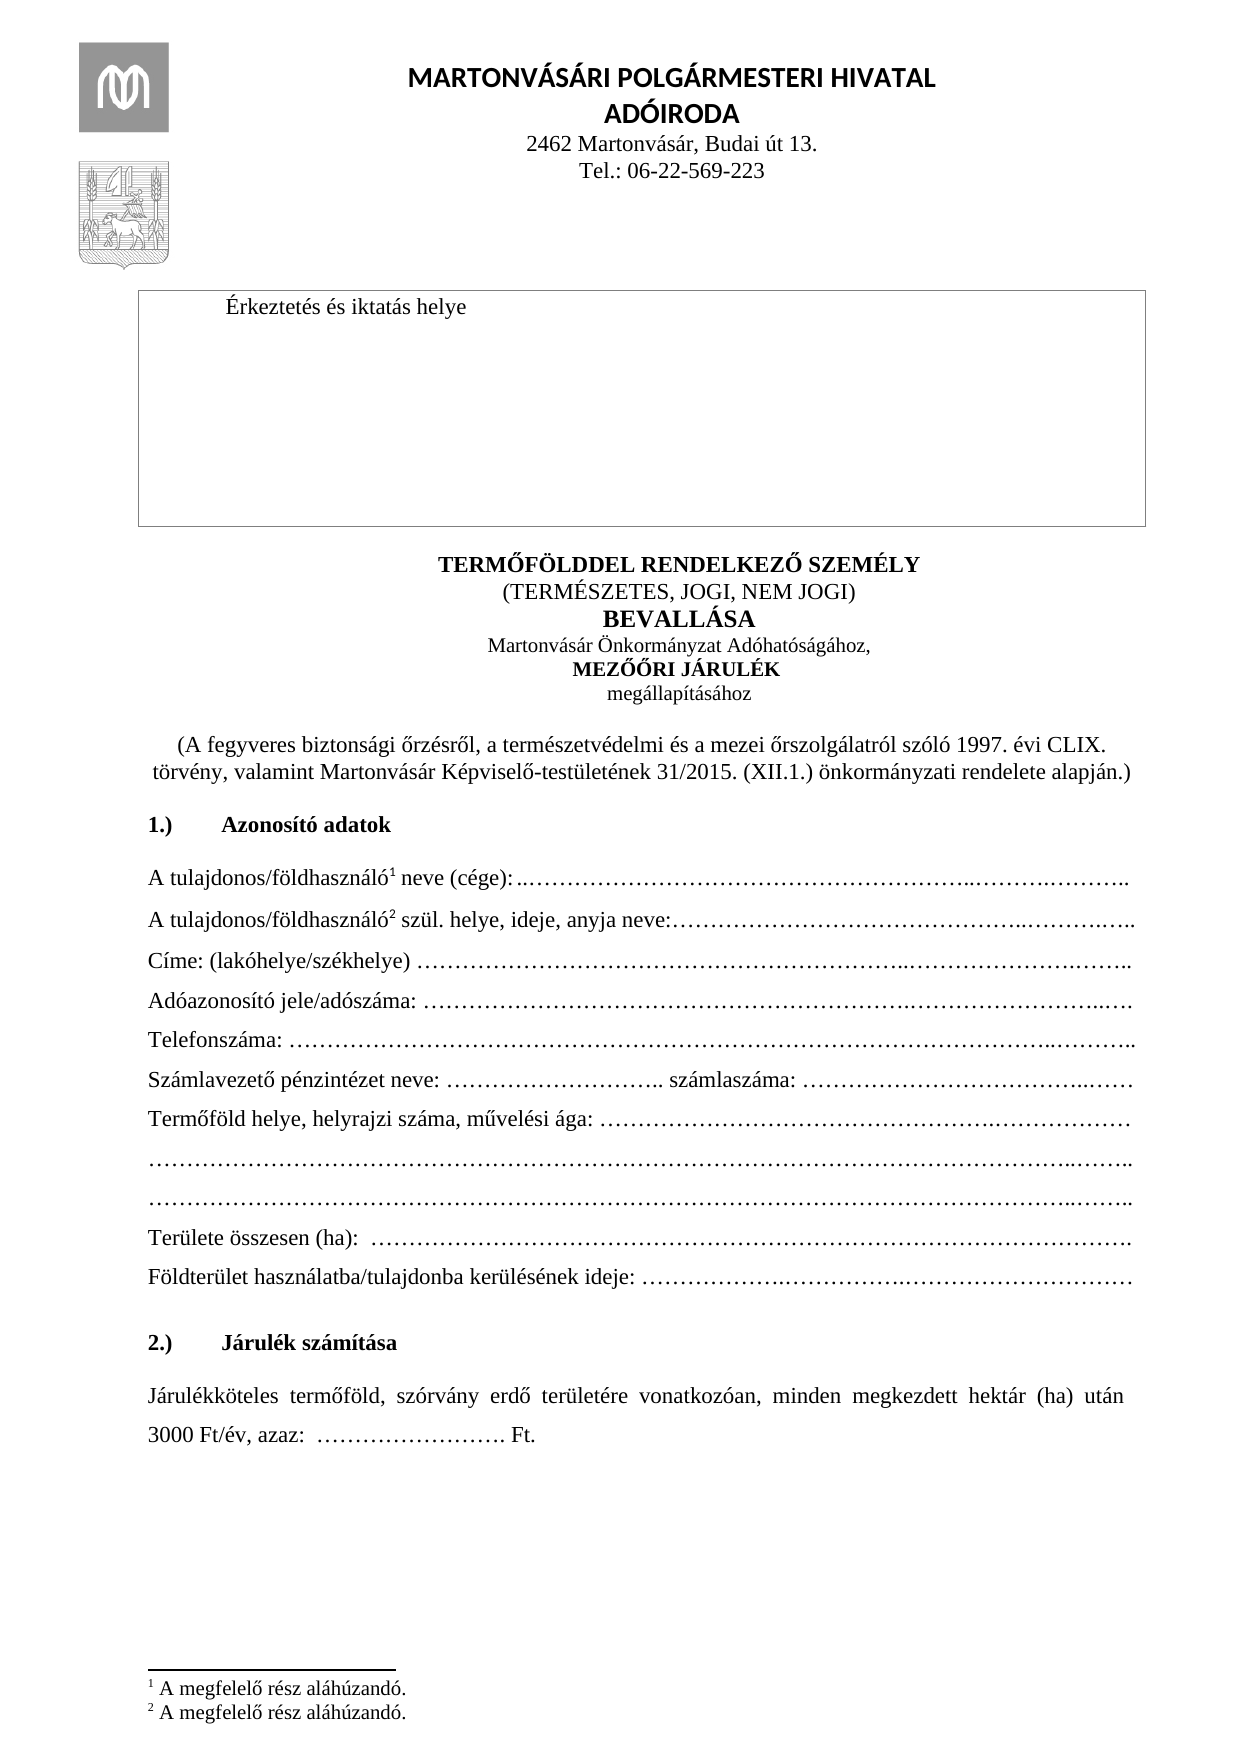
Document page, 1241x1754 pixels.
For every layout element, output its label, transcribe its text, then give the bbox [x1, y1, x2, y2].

text Érkeztetés és iktatás helye [139, 293, 1145, 322]
text …………………………………………………………………………………………………………..…….. [148, 1186, 1137, 1212]
text Címe: (lakóhelye/székhelye) ………………………………………………………..………………….…….. [148, 949, 1137, 976]
text Adóazonosító jele/adószáma: ……………………………………………………….……………………..…. [148, 989, 1137, 1015]
list Járulék számítása [148, 1331, 1137, 1357]
text Számlavezető pénzintézet neve: ……………………….. számlaszáma: ………………………………..…… [148, 1068, 1137, 1094]
list TERMŐFÖLDDEL RENDELKEZŐ SZEMÉLY [221, 553, 1137, 580]
text MEZŐŐRI JÁRULÉK megállapításához [221, 659, 1137, 707]
text Járulékköteles termőföld, szórvány erdő területére vonatkozóan, minden megkezdett hektár (ha) után 3000 Ft/év, azaz: ……………………. Ft. [148, 1384, 1137, 1449]
list Azonosító adatok [148, 813, 1137, 839]
text BEVALLÁSA Martonvásár Önkormányzat Adóhatóságához, [221, 606, 1137, 659]
text …………………………………………………………………………………………………………..…….. [148, 1147, 1137, 1173]
list (TERMÉSZETES, JOGI, NEM JOGI) [221, 580, 1137, 606]
text Telefonszáma: ………………………………………………………………………………………..……….. [148, 1028, 1137, 1054]
text A tulajdonos/földhasználó neve (cége): ..…………………………………………………..……….……….. [148, 865, 1137, 893]
text A tulajdonos/földhasználó szül. helye, ideje, anyja neve:………………………………………..……….….. [148, 907, 1137, 935]
text Termőföld helye, helyrajzi száma, művelési ága: …………………………………………….……………… [148, 1107, 1137, 1133]
text (A fegyveres biztonsági őrzésről, a természetvédelmi és a mezei őrszolgálatról szóló 1997. évi CLIX. törvény, valamint Martonvásár Képviselő-testületének 31/2015. (XII.1.) önkormányzati rendelete alapján.) [148, 707, 1137, 786]
text Földterület használatba/tulajdonba kerülésének ideje: ……………….…………….………………………… [148, 1265, 1137, 1291]
subtitle Területe összesen (ha): ………………………………………………………………………………………. [148, 1226, 1137, 1252]
